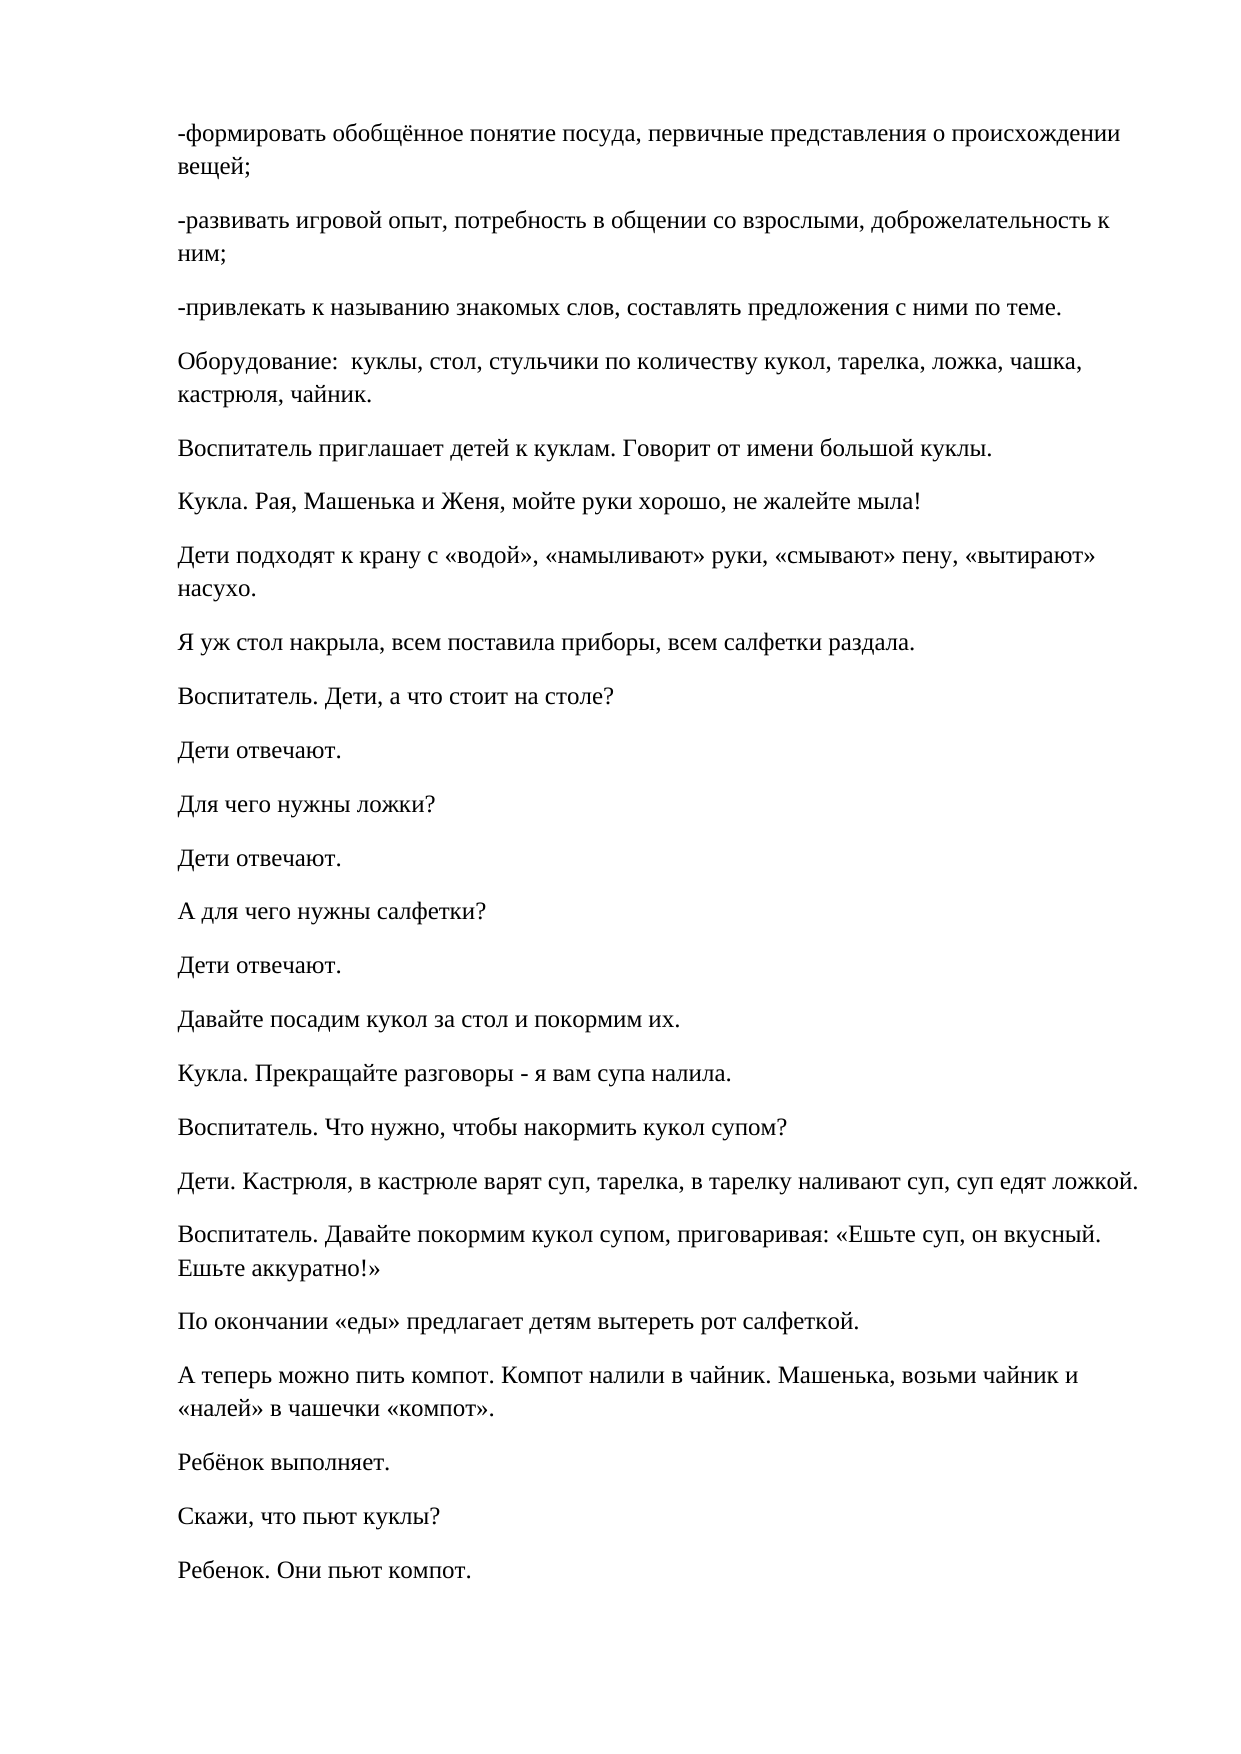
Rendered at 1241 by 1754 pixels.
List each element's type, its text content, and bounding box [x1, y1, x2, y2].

text Я уж стол накрыла, всем поставила приборы, всем салфетки раздала. [177, 627, 1152, 656]
text Дети подходят к крану с «водой», «намыливают» руки, «смывают» пену, «вытирают» насухо. [177, 540, 1152, 602]
text Скажи, что пьют куклы? [177, 1501, 1152, 1530]
text -развивать игровой опыт, потребность в общении со взрослыми, доброжелательность к ним; [177, 205, 1152, 267]
text Воспитатель. Дети, а что стоит на столе? [177, 681, 1152, 710]
text Кукла. Прекращайте разговоры - я вам супа налила. [177, 1058, 1152, 1087]
text Оборудование: куклы, стол, стульчики по количеству кукол, тарелка, ложка, чашка, кастрюля, чайник. [177, 346, 1152, 407]
text Дети. Кастрюля, в кастрюле варят суп, тарелка, в тарелку наливают суп, суп едят ложкой. [177, 1166, 1152, 1194]
text Дети отвечают. [177, 843, 1152, 871]
text Дети отвечают. [177, 950, 1152, 979]
text Воспитатель. Давайте покормим кукол супом, приговаривая: «Ешьте суп, он вкусный. Ешьте аккуратно!» [177, 1219, 1152, 1281]
text Давайте посадим кукол за стол и покормим их. [177, 1004, 1152, 1033]
text Ребёнок выполняет. [177, 1447, 1152, 1476]
text А теперь можно пить компот. Компот налили в чайник. Машенька, возьми чайник и «налей» в чашечки «компот». [177, 1360, 1152, 1422]
text -привлекать к называнию знакомых слов, составлять предложения с ними по теме. [177, 292, 1152, 321]
text -формировать обобщённое понятие посуда, первичные представления о происхождении вещей; [177, 118, 1152, 180]
text Дети отвечают. [177, 735, 1152, 764]
text Для чего нужны ложки? [177, 789, 1152, 817]
text Воспитатель. Что нужно, чтобы накормить кукол супом? [177, 1112, 1152, 1141]
text Воспитатель приглашает детей к куклам. Говорит от имени большой куклы. [177, 433, 1152, 461]
text Кукла. Рая, Машенька и Женя, мойте руки хорошо, не жалейте мыла! [177, 486, 1152, 515]
text Ребенок. Они пьют компот. [177, 1555, 1152, 1584]
text По окончании «еды» предлагает детям вытереть рот салфеткой. [177, 1306, 1152, 1335]
text А для чего нужны салфетки? [177, 896, 1152, 925]
